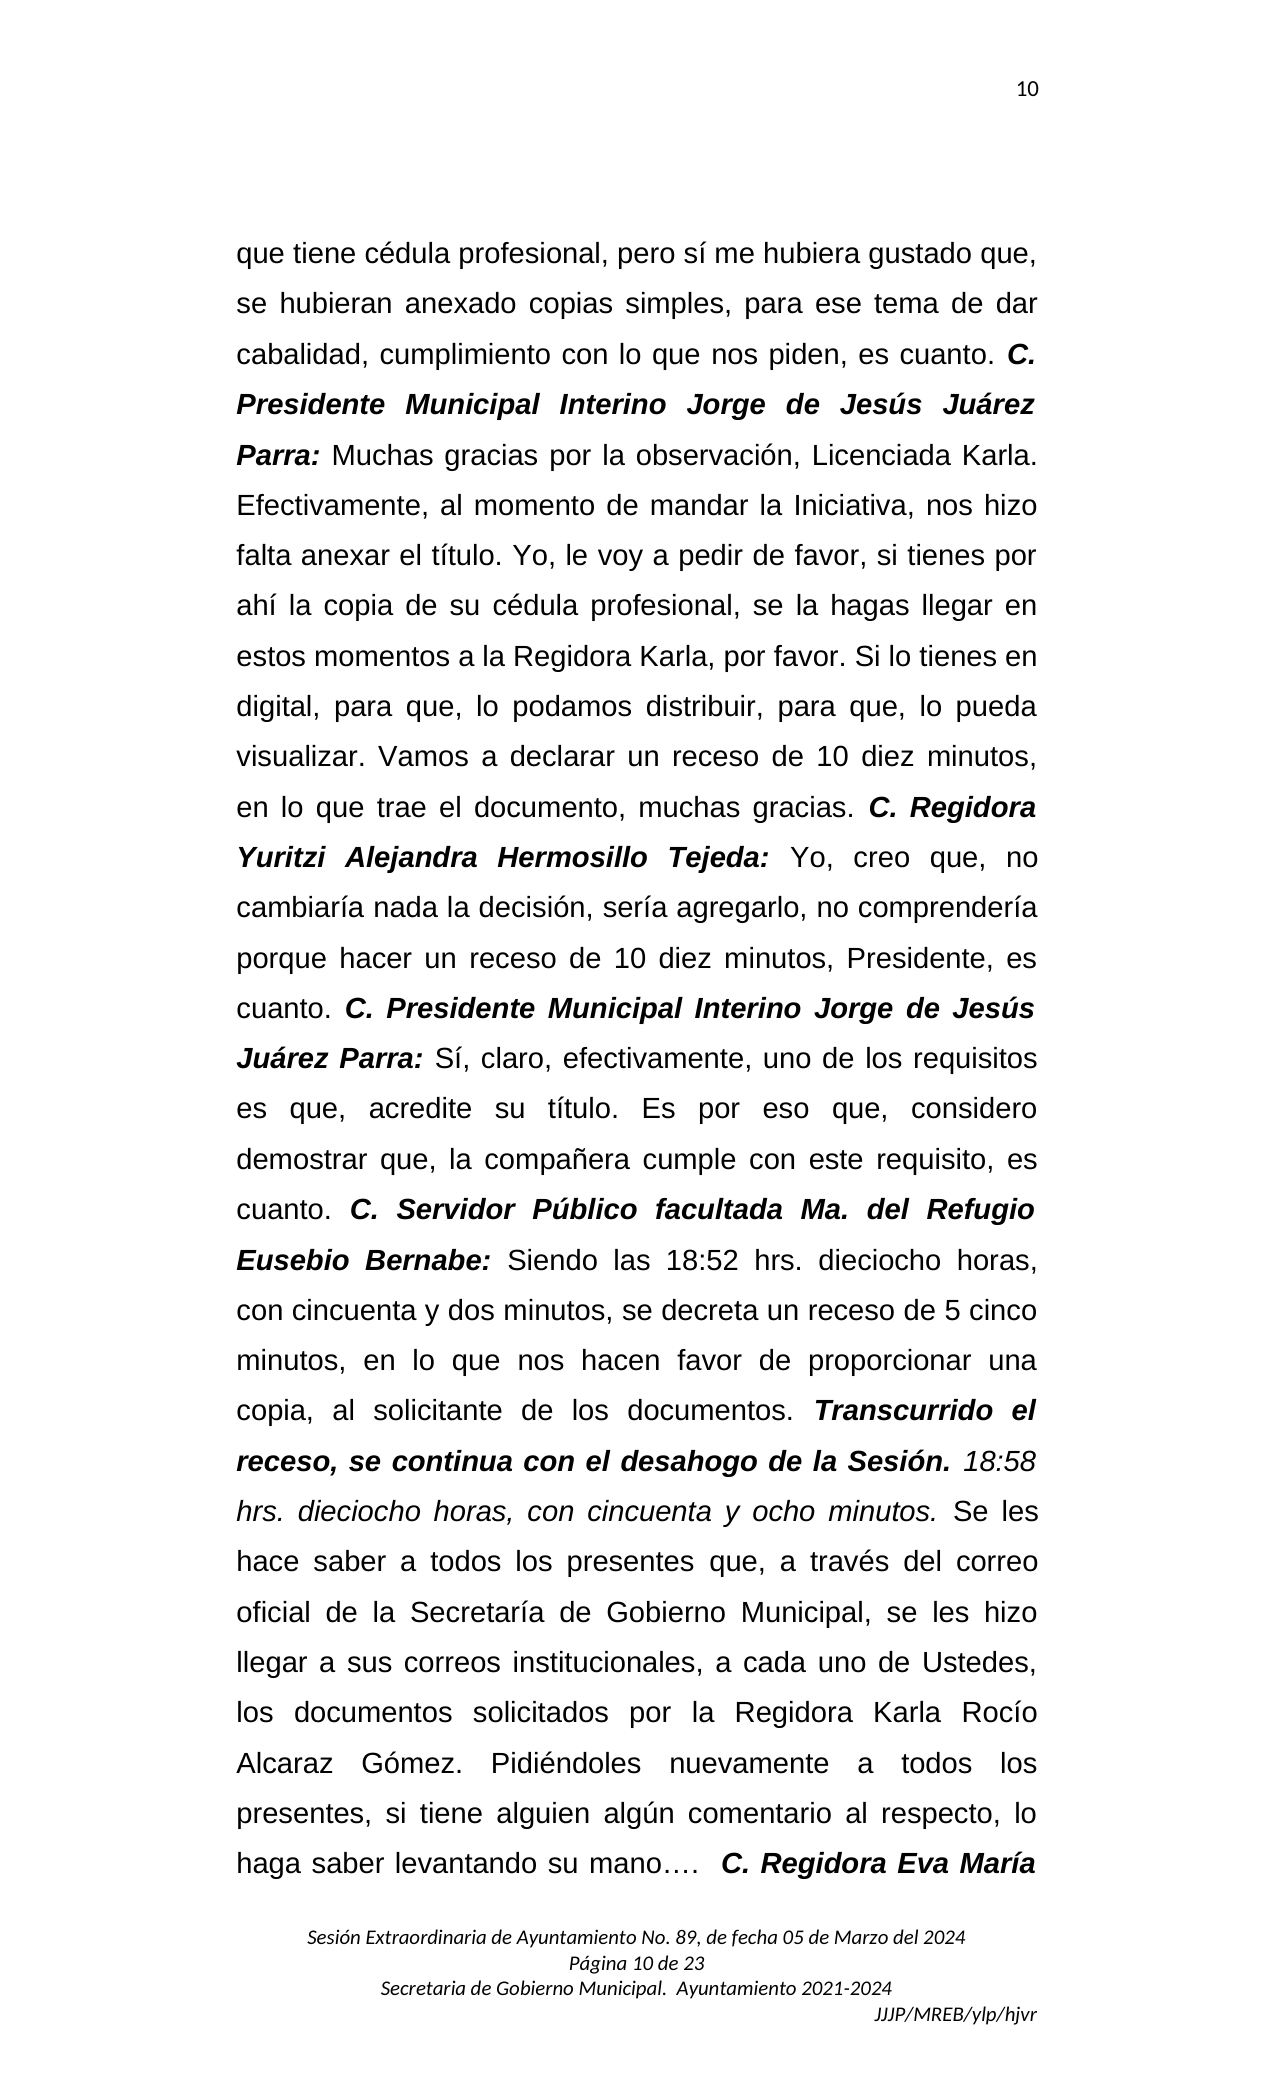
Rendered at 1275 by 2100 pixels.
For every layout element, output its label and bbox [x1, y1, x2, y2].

text [236, 236, 1039, 1880]
